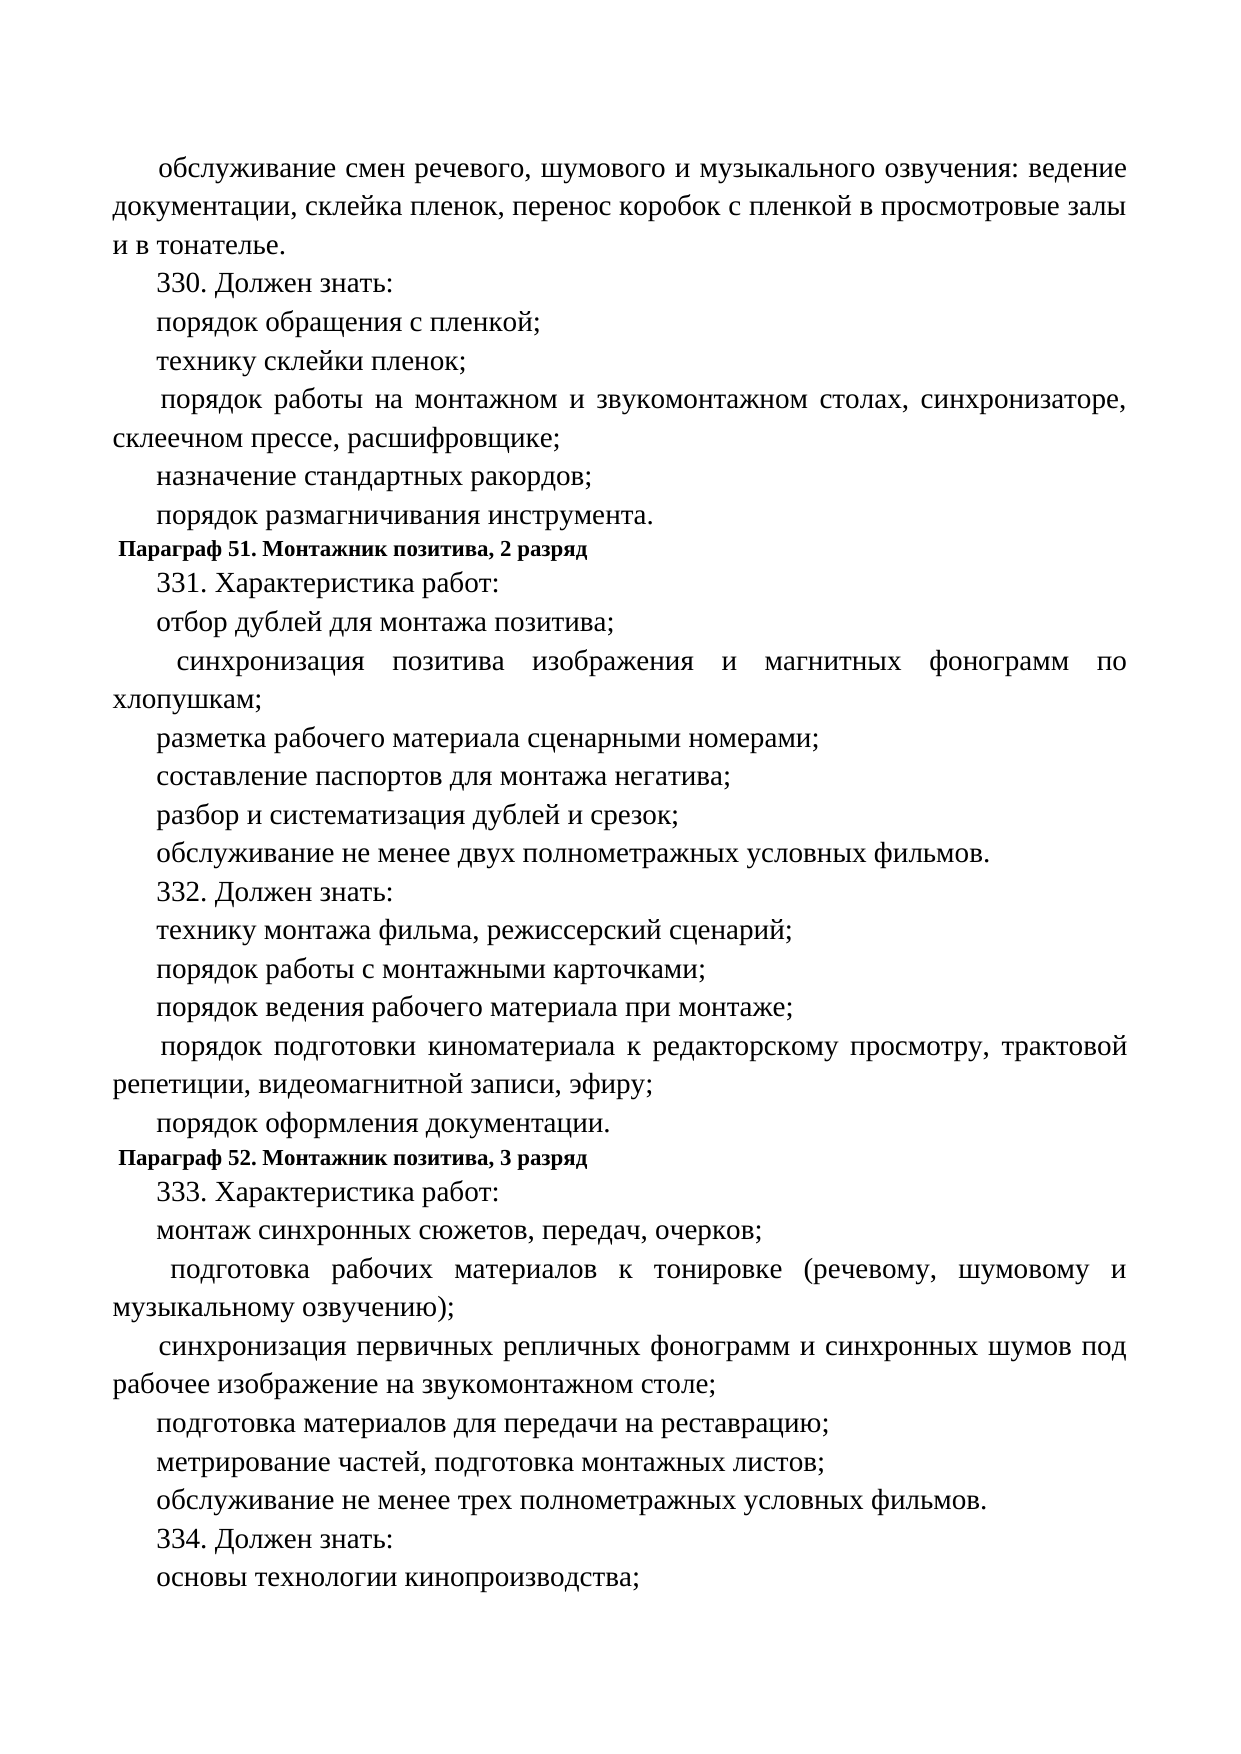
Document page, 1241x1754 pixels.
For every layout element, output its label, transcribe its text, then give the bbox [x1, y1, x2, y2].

text подготовка материалов для передачи на реставрацию; [112, 1405, 1128, 1439]
text порядок работы с монтажными карточками; [112, 951, 1128, 984]
text подготовка рабочих материалов к тонировке (речевому, шумовому и музыкальному озвучению); [112, 1251, 1128, 1323]
text обслуживание не менее двух полнометражных условных фильмов. [112, 835, 1128, 869]
text монтаж синхронных сюжетов, передач, очерков; [112, 1212, 1128, 1246]
text составление паспортов для монтажа негатива; [112, 758, 1128, 792]
text Параграф 51. Монтажник позитива, 2 разряд [112, 535, 1128, 562]
text порядок обращения с пленкой; [112, 304, 1128, 338]
text обслуживание не менее трех полнометражных условных фильмов. [112, 1482, 1128, 1516]
text порядок работы на монтажном и звукомонтажном столах, синхронизаторе, склеечном прессе, расшифровщике; [112, 381, 1128, 453]
text порядок ведения рабочего материала при монтаже; [112, 989, 1128, 1023]
text 330. Должен знать: [112, 266, 1128, 299]
text разбор и систематизация дублей и срезок; [112, 797, 1128, 830]
text отбор дублей для монтажа позитива; [112, 604, 1128, 638]
text 333. Характеристика работ: [112, 1174, 1128, 1207]
text 332. Должен знать: [112, 874, 1128, 907]
text 334. Должен знать: [112, 1521, 1128, 1554]
text 331. Характеристика работ: [112, 566, 1128, 599]
text обслуживание смен речевого, шумового и музыкального озвучения: ведение документации, склейка пленок, перенос коробок с пленкой в просмотровые залы и в тонателье. [112, 150, 1128, 261]
text порядок оформления документации. [112, 1105, 1128, 1139]
text разметка рабочего материала сценарными номерами; [112, 720, 1128, 753]
text порядок размагничивания инструмента. [112, 497, 1128, 530]
text синхронизация первичных репличных фонограмм и синхронных шумов под рабочее изображение на звукомонтажном столе; [112, 1328, 1128, 1400]
text технику склейки пленок; [112, 343, 1128, 376]
text основы технологии кинопроизводства; [112, 1559, 1128, 1593]
text Параграф 52. Монтажник позитива, 3 разряд [112, 1144, 1128, 1170]
text назначение стандартных ракордов; [112, 458, 1128, 492]
text синхронизация позитива изображения и магнитных фонограмм по хлопушкам; [112, 643, 1128, 715]
text технику монтажа фильма, режиссерский сценарий; [112, 912, 1128, 946]
text порядок подготовки киноматериала к редакторскому просмотру, трактовой репетиции, видеомагнитной записи, эфиру; [112, 1028, 1128, 1100]
text метрирование частей, подготовка монтажных листов; [112, 1444, 1128, 1477]
